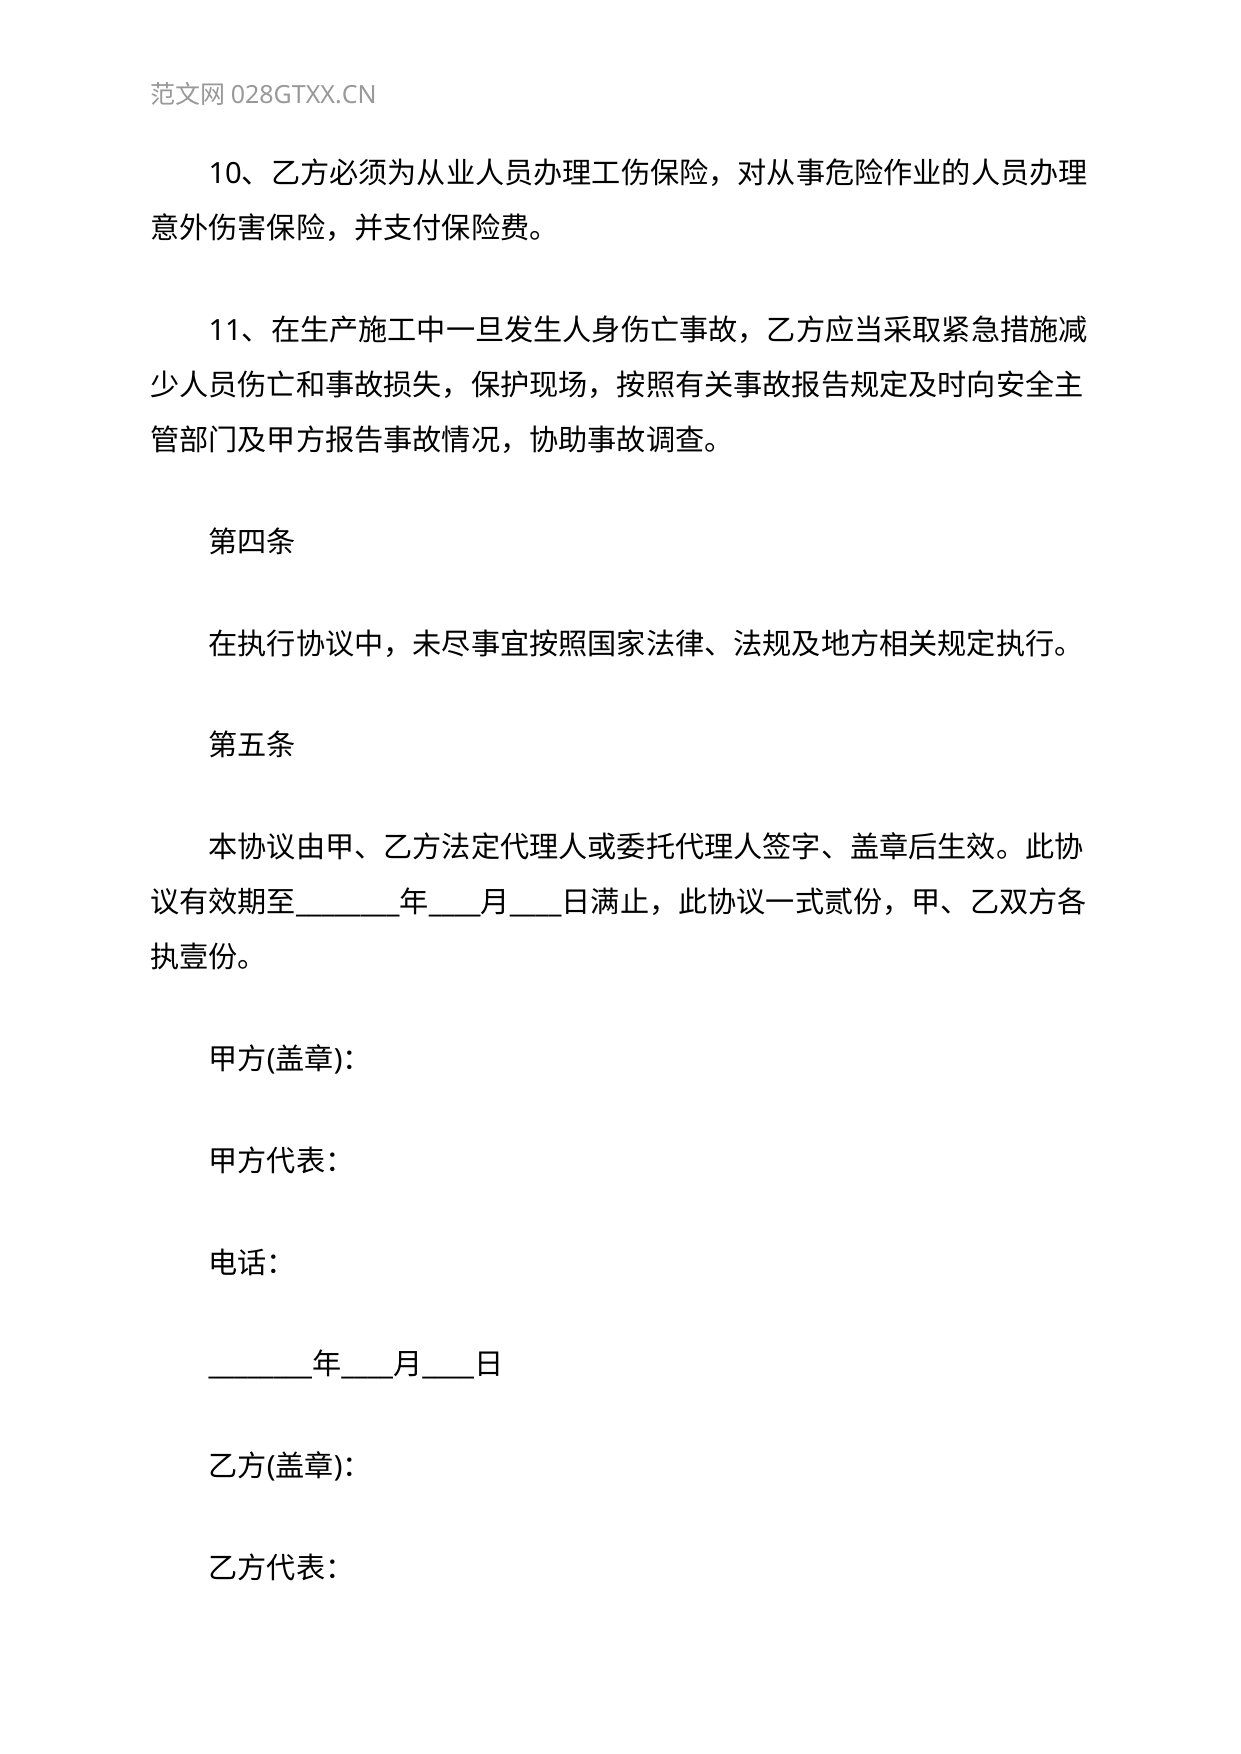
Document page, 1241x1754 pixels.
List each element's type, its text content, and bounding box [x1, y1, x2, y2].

text 第四条 [150, 518, 1090, 561]
text 电话： [150, 1239, 1090, 1281]
text 甲方(盖章)： [150, 1035, 1090, 1078]
text 第五条 [150, 722, 1090, 764]
text 乙方(盖章)： [150, 1443, 1090, 1485]
text 11、在生产施工中一旦发生人身伤亡事故，乙方应当采取紧急措施减少人员伤亡和事故损失，保护现场，按照有关事故报告规定及时向安全主管部门及甲方报告事故情况，协助事故调查。 [150, 307, 1090, 459]
text 本协议由甲、乙方法定代理人或委托代理人签字、盖章后生效。此协议有效期至________年____月____日满止，此协议一式贰份，甲、乙双方各执壹份。 [150, 824, 1090, 976]
text 在执行协议中，未尽事宜按照国家法律、法规及地方相关规定执行。 [150, 620, 1090, 662]
text 甲方代表： [150, 1137, 1090, 1180]
text ________年____月____日 [150, 1341, 1090, 1383]
text 乙方代表： [150, 1545, 1090, 1587]
text 10、乙方必须为从业人员办理工伤保险，对从事危险作业的人员办理意外伤害保险，并支付保险费。 [150, 150, 1090, 247]
